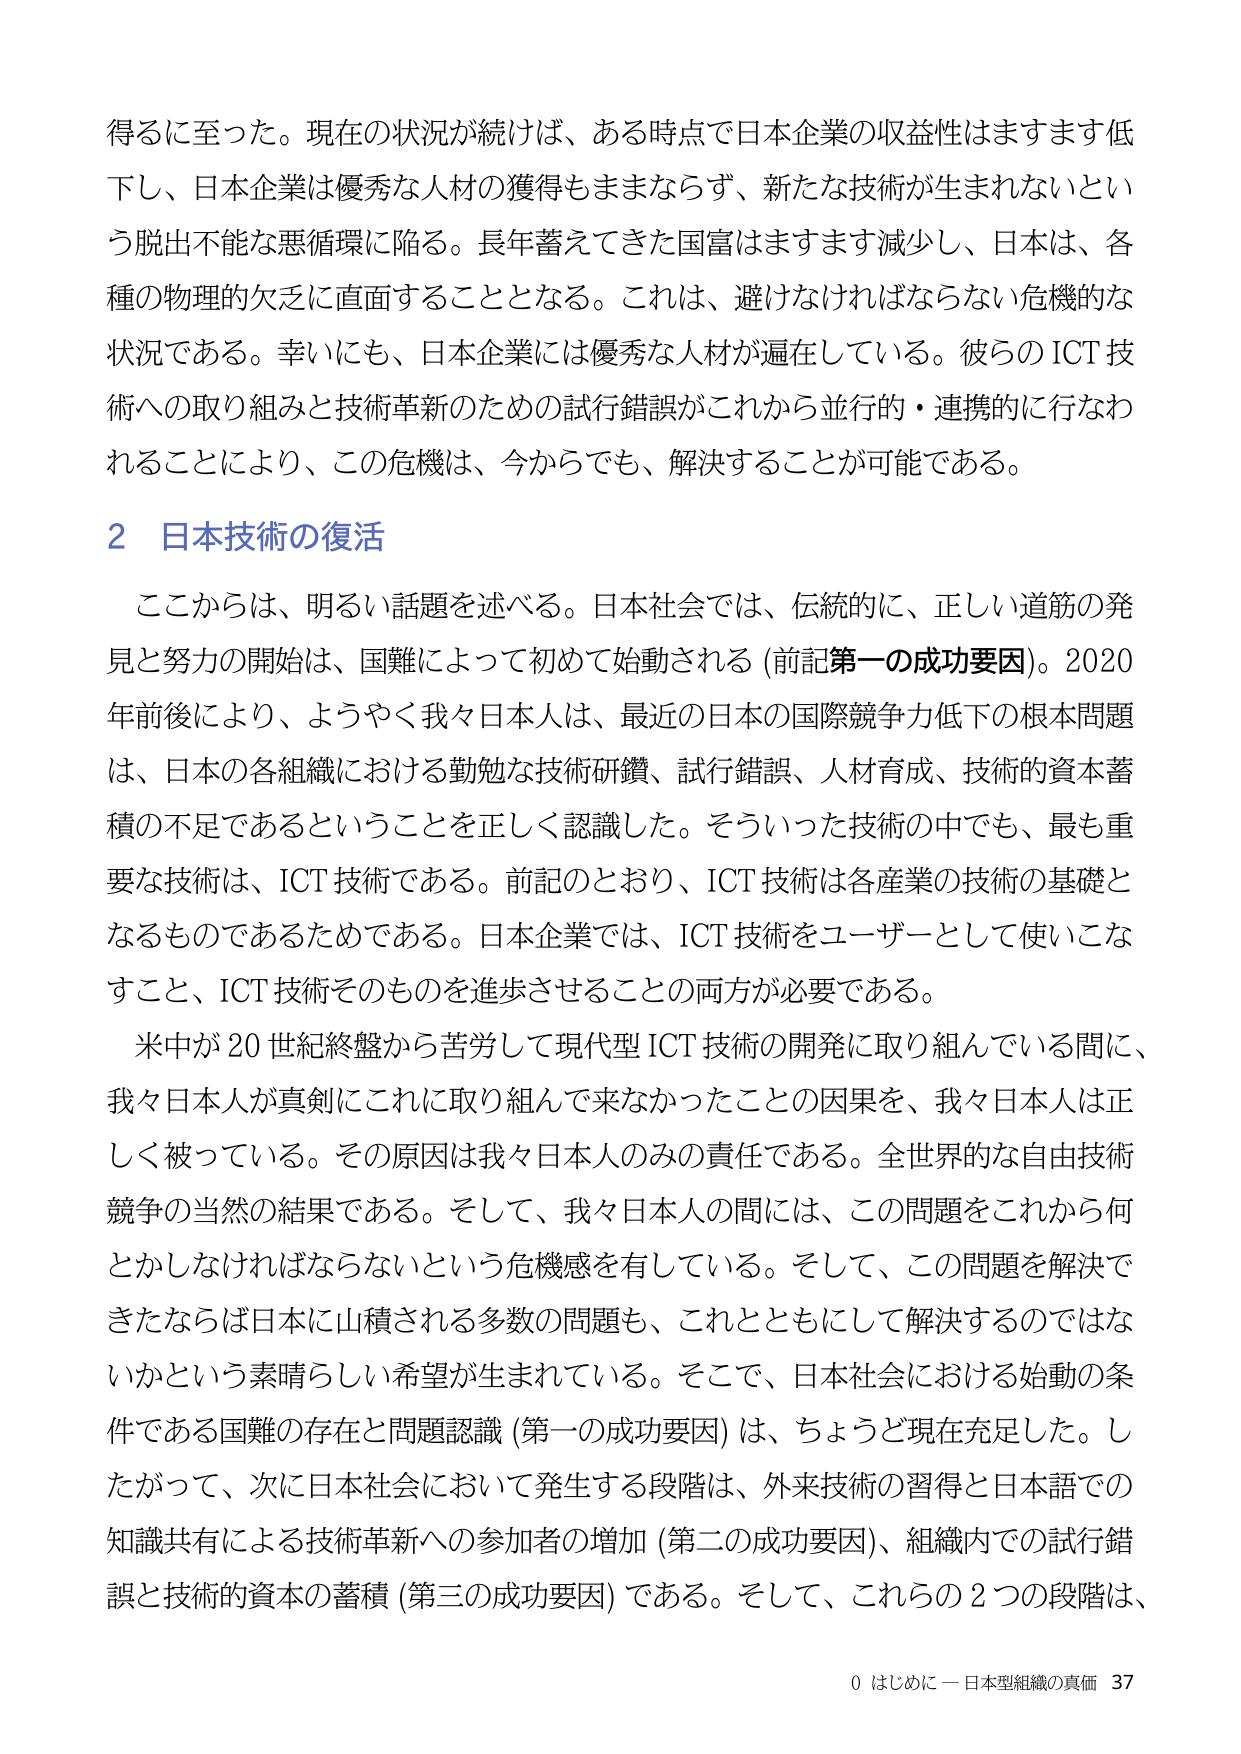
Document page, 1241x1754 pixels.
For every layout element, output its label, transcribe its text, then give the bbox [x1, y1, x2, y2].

subtitle 日本技術の復活 [106, 511, 1134, 566]
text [106, 1019, 1134, 1624]
text ここからは、明るい話題を述べる。日本社会では、伝統的に、正しい道筋の発見と努力の開始は、国難によって初めて始動される (前記第一の成功要因)。2020年前後により、ようやく我々日本人は、最近の日本の国際競争力低下の根本問題は、日本の各組織における勤勉な技術研鑽、試行錯誤、人材育成、技術的資本蓄積の不足であるということを正しく認識した。そういった技術の中でも、最も重要な技術は、ICT技術である。前記のとおり、ICT技術は各産業の技術の基礎となるものであるためである。日本企業では、ICT技術をユーザーとして使いこなすこと、ICT技術そのものを進歩させることの両方が必要である。 [106, 579, 1134, 1019]
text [106, 106, 1134, 491]
